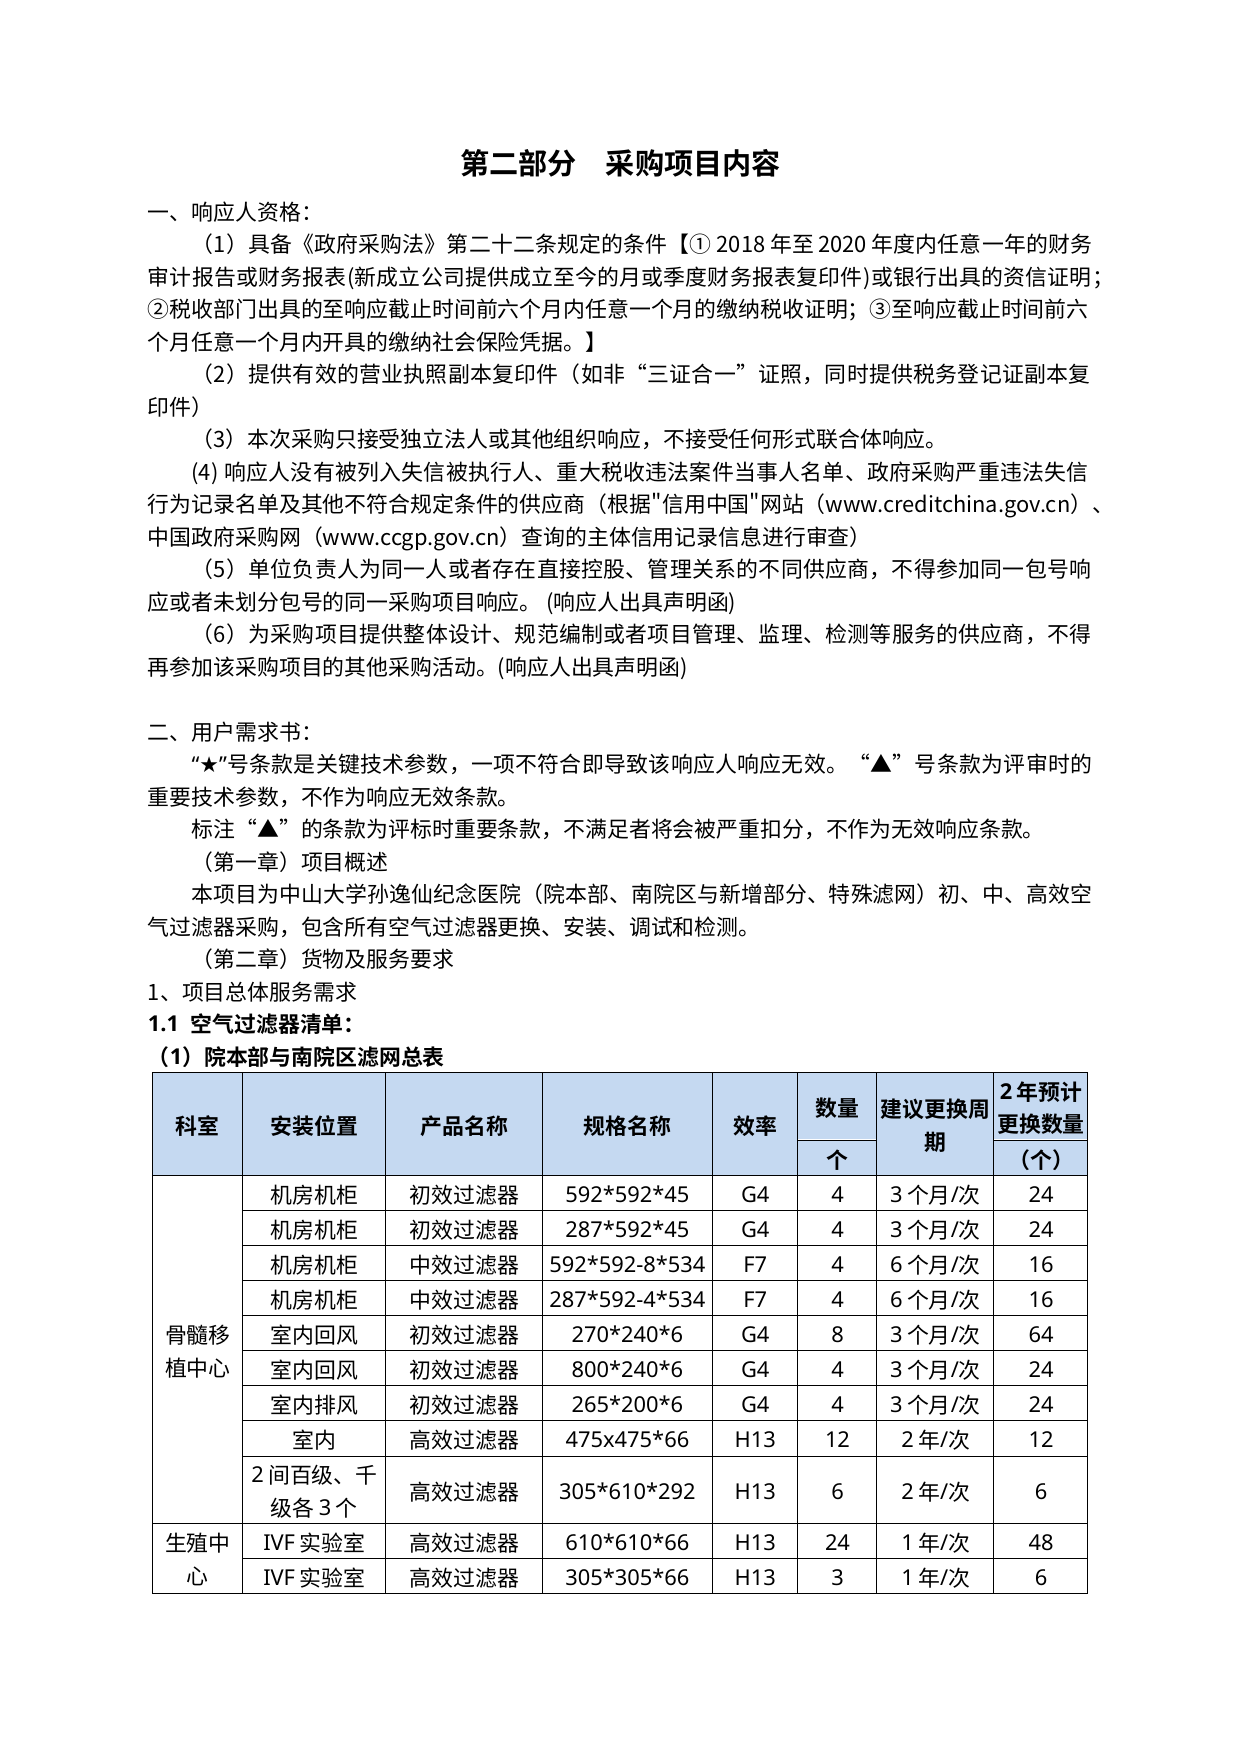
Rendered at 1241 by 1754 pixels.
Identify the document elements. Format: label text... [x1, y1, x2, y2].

table_cell 3 [798, 1559, 876, 1593]
text （第一章）项目概述 [148, 844, 1092, 877]
table_cell H13 [713, 1421, 797, 1456]
text （3）本次采购只接受独立法人或其他组织响应，不接受任何形式联合体响应。 [148, 422, 1092, 454]
table_cell 305*305*66 [543, 1559, 712, 1593]
table_cell G4 [713, 1351, 797, 1385]
table_cell 800*240*6 [543, 1351, 712, 1385]
text （6）为采购项目提供整体设计、规范编制或者项目管理、监理、检测等服务的供应商，不得再参加该采购项目的其他采购活动。(响应人出具声明函) [148, 617, 1092, 682]
table_cell 初效过滤器 [386, 1386, 542, 1420]
table_cell 初效过滤器 [386, 1351, 542, 1385]
table_cell F7 [713, 1281, 797, 1315]
table_cell 270*240*6 [543, 1316, 712, 1350]
table_cell 16 [994, 1246, 1087, 1280]
text （第二章）货物及服务要求 [148, 942, 1092, 974]
text 1、项目总体服务需求 [148, 974, 1092, 1007]
table_cell F7 [713, 1246, 797, 1280]
table_cell 4 [798, 1211, 876, 1245]
table_cell 2年/次 [877, 1457, 993, 1523]
text 1.1 空气过滤器清单： [148, 1007, 1092, 1039]
text (4) 响应人没有被列入失信被执行人、重大税收违法案件当事人名单、政府采购严重违法失信行为记录名单及其他不符合规定条件的供应商（根据"信用中国"网站（www.creditchina.gov.cn）、中国政府采购网（www.ccgp.gov.cn）查询的主体信用记录信息进行审查） [148, 454, 1092, 552]
table_cell 3个月/次 [877, 1211, 993, 1245]
table_cell G4 [713, 1316, 797, 1350]
table_cell 592*592*45 [543, 1176, 712, 1210]
table_cell 1年/次 [877, 1524, 993, 1558]
table_cell 6 [994, 1457, 1087, 1523]
table_cell 305*610*292 [543, 1457, 712, 1523]
table_cell 48 [994, 1524, 1087, 1558]
table_cell 64 [994, 1316, 1087, 1350]
table_header 数量 [798, 1073, 876, 1139]
table_cell 机房机柜 [243, 1211, 385, 1245]
table_cell 3个月/次 [877, 1351, 993, 1385]
table_cell 机房机柜 [243, 1281, 385, 1315]
table_cell 3个月/次 [877, 1176, 993, 1210]
table_cell 3个月/次 [877, 1386, 993, 1420]
table_cell 生殖中心 [153, 1524, 242, 1593]
table_cell 室内回风 [243, 1351, 385, 1385]
table_cell 4 [798, 1351, 876, 1385]
text （2）提供有效的营业执照副本复印件（如非“三证合一”证照，同时提供税务登记证副本复印件） [148, 357, 1092, 422]
table_cell 初效过滤器 [386, 1211, 542, 1245]
table_cell （个） [994, 1141, 1087, 1175]
table_header 科室 [153, 1073, 242, 1175]
table_cell 高效过滤器 [386, 1457, 542, 1523]
table_cell 中效过滤器 [386, 1281, 542, 1315]
text （1）院本部与南院区滤网总表 [148, 1039, 1092, 1072]
table_cell 2年/次 [877, 1421, 993, 1456]
text （5）单位负责人为同一人或者存在直接控股、管理关系的不同供应商，不得参加同一包号响应或者未划分包号的同一采购项目响应。 (响应人出具声明函) [148, 552, 1092, 617]
table_cell 475x475*66 [543, 1421, 712, 1456]
table_cell 高效过滤器 [386, 1524, 542, 1558]
text 二、用户需求书： [148, 714, 1092, 747]
text 标注“▲”的条款为评标时重要条款，不满足者将会被严重扣分，不作为无效响应条款。 [148, 812, 1092, 844]
table_cell 4 [798, 1176, 876, 1210]
table_cell 初效过滤器 [386, 1176, 542, 1210]
table_header 产品名称 [386, 1073, 542, 1175]
table_cell 6个月/次 [877, 1281, 993, 1315]
table_cell 24 [994, 1176, 1087, 1210]
table_cell 6 [994, 1559, 1087, 1593]
table_cell G4 [713, 1211, 797, 1245]
table_cell 个 [798, 1141, 876, 1175]
table_cell 3个月/次 [877, 1316, 993, 1350]
table_cell 12 [994, 1421, 1087, 1456]
table_cell 12 [798, 1421, 876, 1456]
table_cell 室内 [243, 1421, 385, 1456]
table_cell H13 [713, 1524, 797, 1558]
table_cell 265*200*6 [543, 1386, 712, 1420]
table_cell 高效过滤器 [386, 1421, 542, 1456]
table_cell 287*592-4*534 [543, 1281, 712, 1315]
table_header 规格名称 [543, 1073, 712, 1175]
table_header 建议更换周期 [877, 1073, 993, 1175]
table_cell G4 [713, 1176, 797, 1210]
text 本项目为中山大学孙逸仙纪念医院（院本部、南院区与新增部分、特殊滤网）初、中、高效空气过滤器采购，包含所有空气过滤器更换、安装、调试和检测。 [148, 877, 1092, 942]
table_cell 中效过滤器 [386, 1246, 542, 1280]
table_cell 16 [994, 1281, 1087, 1315]
table_cell IVF实验室 [243, 1524, 385, 1558]
table_cell 610*610*66 [543, 1524, 712, 1558]
table_cell 4 [798, 1246, 876, 1280]
table_cell H13 [713, 1559, 797, 1593]
table_cell G4 [713, 1386, 797, 1420]
table_cell 4 [798, 1281, 876, 1315]
table_cell 室内回风 [243, 1316, 385, 1350]
table_cell 初效过滤器 [386, 1316, 542, 1350]
table_cell 287*592*45 [543, 1211, 712, 1245]
table_cell 6个月/次 [877, 1246, 993, 1280]
table_cell 592*592-8*534 [543, 1246, 712, 1280]
table_cell 8 [798, 1316, 876, 1350]
table_cell 室内排风 [243, 1386, 385, 1420]
table_cell 高效过滤器 [386, 1559, 542, 1593]
table_cell 6 [798, 1457, 876, 1523]
table_cell 24 [994, 1386, 1087, 1420]
text 一、响应人资格： [148, 194, 1092, 227]
table_cell 24 [994, 1351, 1087, 1385]
table_cell IVF实验室 [243, 1559, 385, 1593]
table_cell 24 [994, 1211, 1087, 1245]
text “★”号条款是关键技术参数，一项不符合即导致该响应人响应无效。“▲”号条款为评审时的重要技术参数，不作为响应无效条款。 [148, 747, 1092, 812]
text （1）具备《政府采购法》第二十二条规定的条件【①2018年至2020年度内任意一年的财务审计报告或财务报表(新成立公司提供成立至今的月或季度财务报表复印件)或银行出具的资信证明；②税收部门出具的至响应截止时间前六个月内任意一个月的缴纳税收证明；③至响应截止时间前六个月任意一个月内开具的缴纳社会保险凭据。】 [148, 227, 1092, 357]
table_cell 机房机柜 [243, 1246, 385, 1280]
text 第二部分 采购项目内容 [148, 129, 1092, 194]
table_header 效率 [713, 1073, 797, 1175]
table_cell 骨髓移植中心 [153, 1176, 242, 1523]
table_header 安装位置 [243, 1073, 385, 1175]
table_header 2年预计更换数量 [994, 1073, 1087, 1139]
table_cell 24 [798, 1524, 876, 1558]
table_cell H13 [713, 1457, 797, 1523]
table_cell 机房机柜 [243, 1176, 385, 1210]
table_cell 4 [798, 1386, 876, 1420]
table_cell 1年/次 [877, 1559, 993, 1593]
table_cell 2间百级、千级各3个 [243, 1457, 385, 1523]
